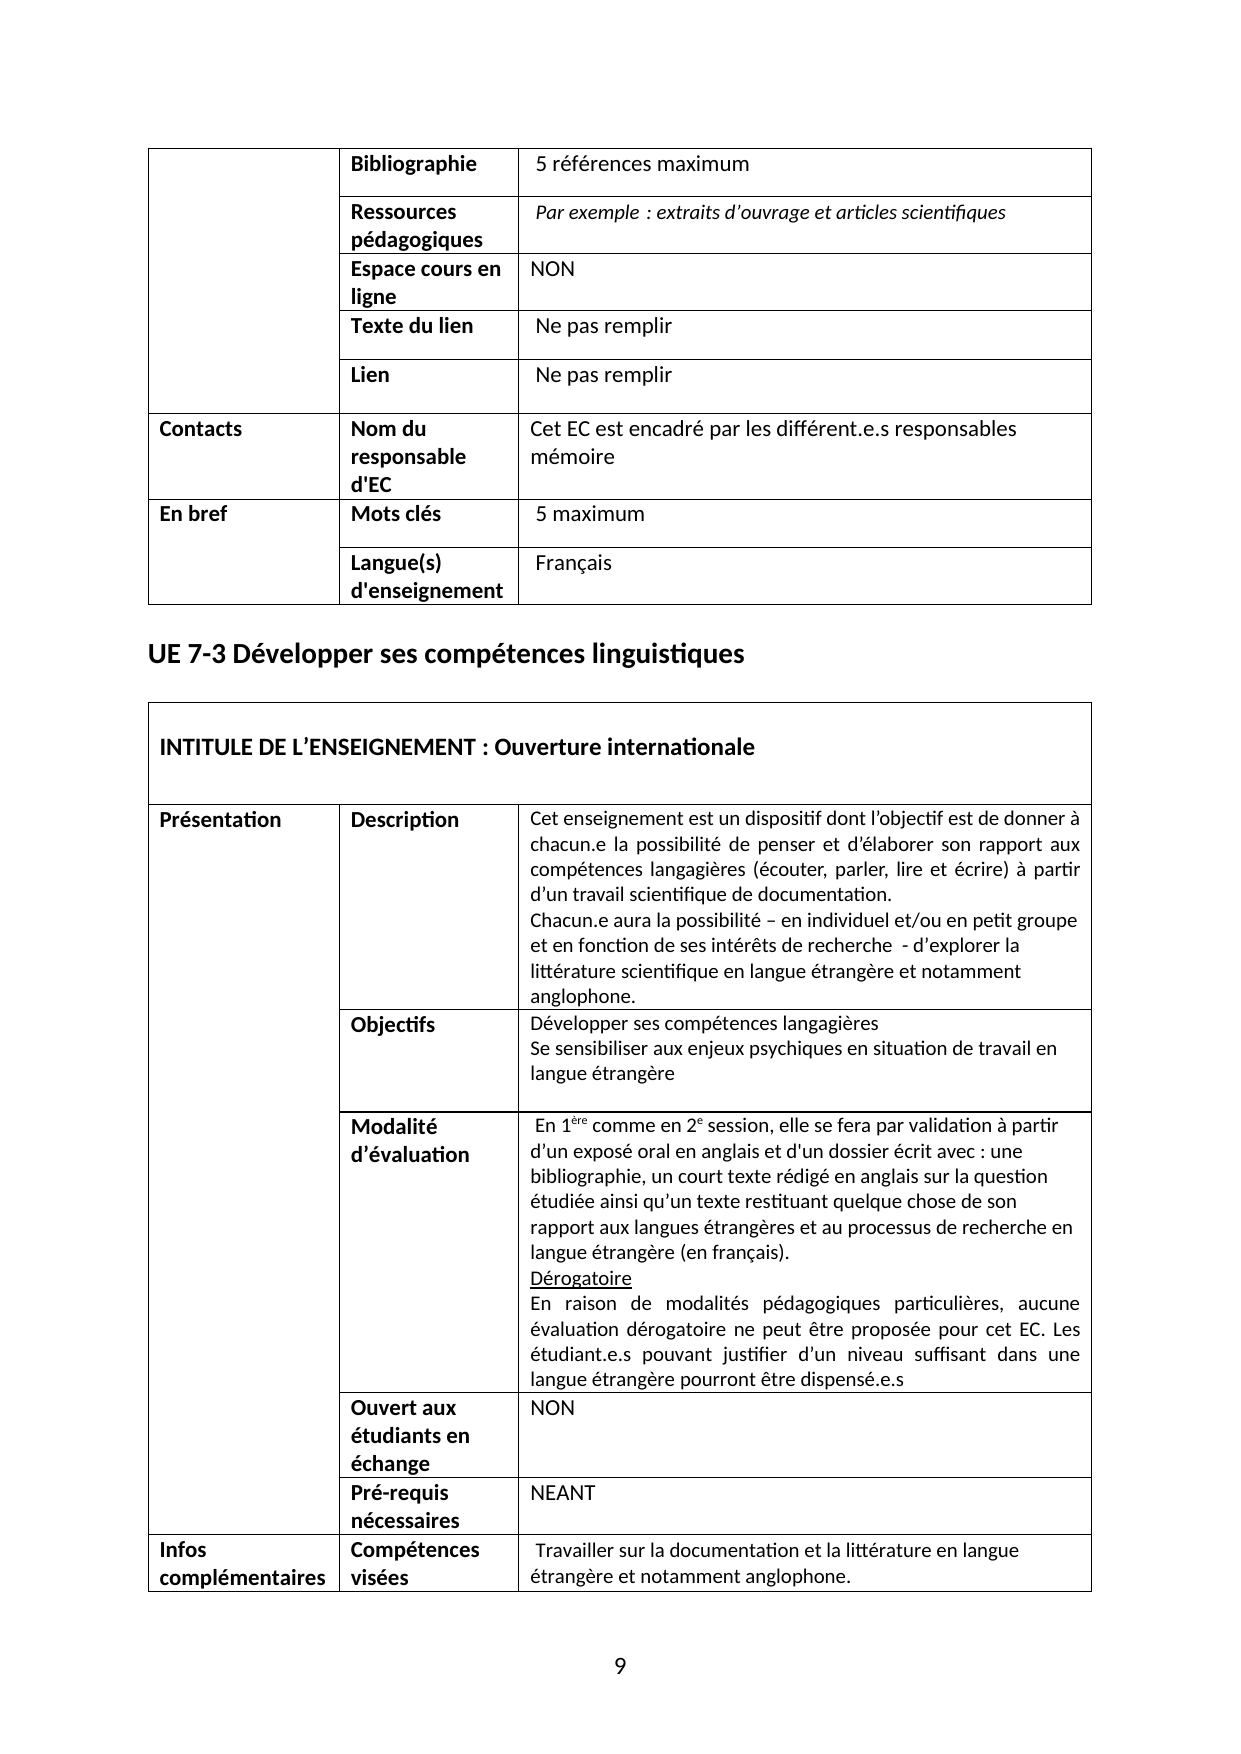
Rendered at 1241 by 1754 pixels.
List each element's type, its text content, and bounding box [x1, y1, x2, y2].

table_cell Lien [340, 360, 518, 413]
table_cell NEANT [519, 1478, 1091, 1534]
table_cell Français [519, 548, 1091, 604]
table_cell Cet EC est encadré par les différent.e.s responsables mémoire [519, 414, 1091, 498]
table_cell Présentation [149, 805, 339, 1534]
table_cell Ressources pédagogiques [340, 197, 518, 253]
table_cell Compétences visées [340, 1535, 518, 1591]
table_cell Modalité d’évaluation [340, 1113, 518, 1392]
table_cell NON [519, 1393, 1091, 1477]
table_cell En bref [149, 500, 339, 604]
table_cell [149, 1535, 339, 1591]
table_cell Par exemple : extraits d’ouvrage et articles scientifiques [519, 197, 1091, 253]
table_cell NON [519, 254, 1091, 310]
table_cell Bibliographie [340, 149, 518, 196]
table_header INTITULE DE L’ENSEIGNEMENT : Ouverture internationale [149, 703, 1091, 804]
table_cell Pré-requis nécessaires [340, 1478, 518, 1534]
table_cell Ne pas remplir [519, 360, 1091, 413]
text UE 7-3 Développer ses compétences linguistiques [148, 636, 1093, 671]
table_cell Nom du responsable d'EC [340, 414, 518, 498]
table_cell Texte du lien [340, 311, 518, 359]
table_cell Ne pas remplir [519, 311, 1091, 359]
table_cell En 1ère comme en 2e session, elle se fera par validation à partir d’un exposé oral en anglais et d'un dossier écrit avec : une bibliographie, un court texte rédigé en anglais sur la question étudiée ainsi qu’un texte restituant quelque chose de son rapport aux langues étrangères et au processus de recherche en langue étrangère (en français). Dérogatoire En raison de modalités pédagogiques particulières, aucune évaluation dérogatoire ne peut être proposée pour cet EC. Les étudiant.e.s pouvant justifier d’un niveau suffisant dans une langue étrangère pourront être dispensé.e.s [519, 1113, 1091, 1392]
table_cell 5 maximum [519, 500, 1091, 547]
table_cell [519, 1535, 1091, 1591]
table_cell Ouvert aux étudiants en échange [340, 1393, 518, 1477]
table_cell Développer ses compétences langagières Se sensibiliser aux enjeux psychiques en situation de travail en langue étrangère [519, 1010, 1091, 1111]
table_cell Objectifs [340, 1010, 518, 1111]
table_cell 5 références maximum [519, 149, 1091, 196]
table_cell Espace cours en ligne [340, 254, 518, 310]
table_cell Cet enseignement est un dispositif dont l’objectif est de donner à chacun.e la possibilité de penser et d’élaborer son rapport aux compétences langagières (écouter, parler, lire et écrire) à partir d’un travail scientifique de documentation. Chacun.e aura la possibilité – en individuel et/ou en petit groupe et en fonction de ses intérêts de recherche - d’explorer la littérature scientifique en langue étrangère et notamment anglophone. [519, 805, 1091, 1009]
table_cell Contacts [149, 414, 339, 498]
table_cell Langue(s) d'enseignement [340, 548, 518, 604]
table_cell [149, 149, 339, 413]
table_cell Mots clés [340, 500, 518, 547]
table_cell Description [340, 805, 518, 1009]
